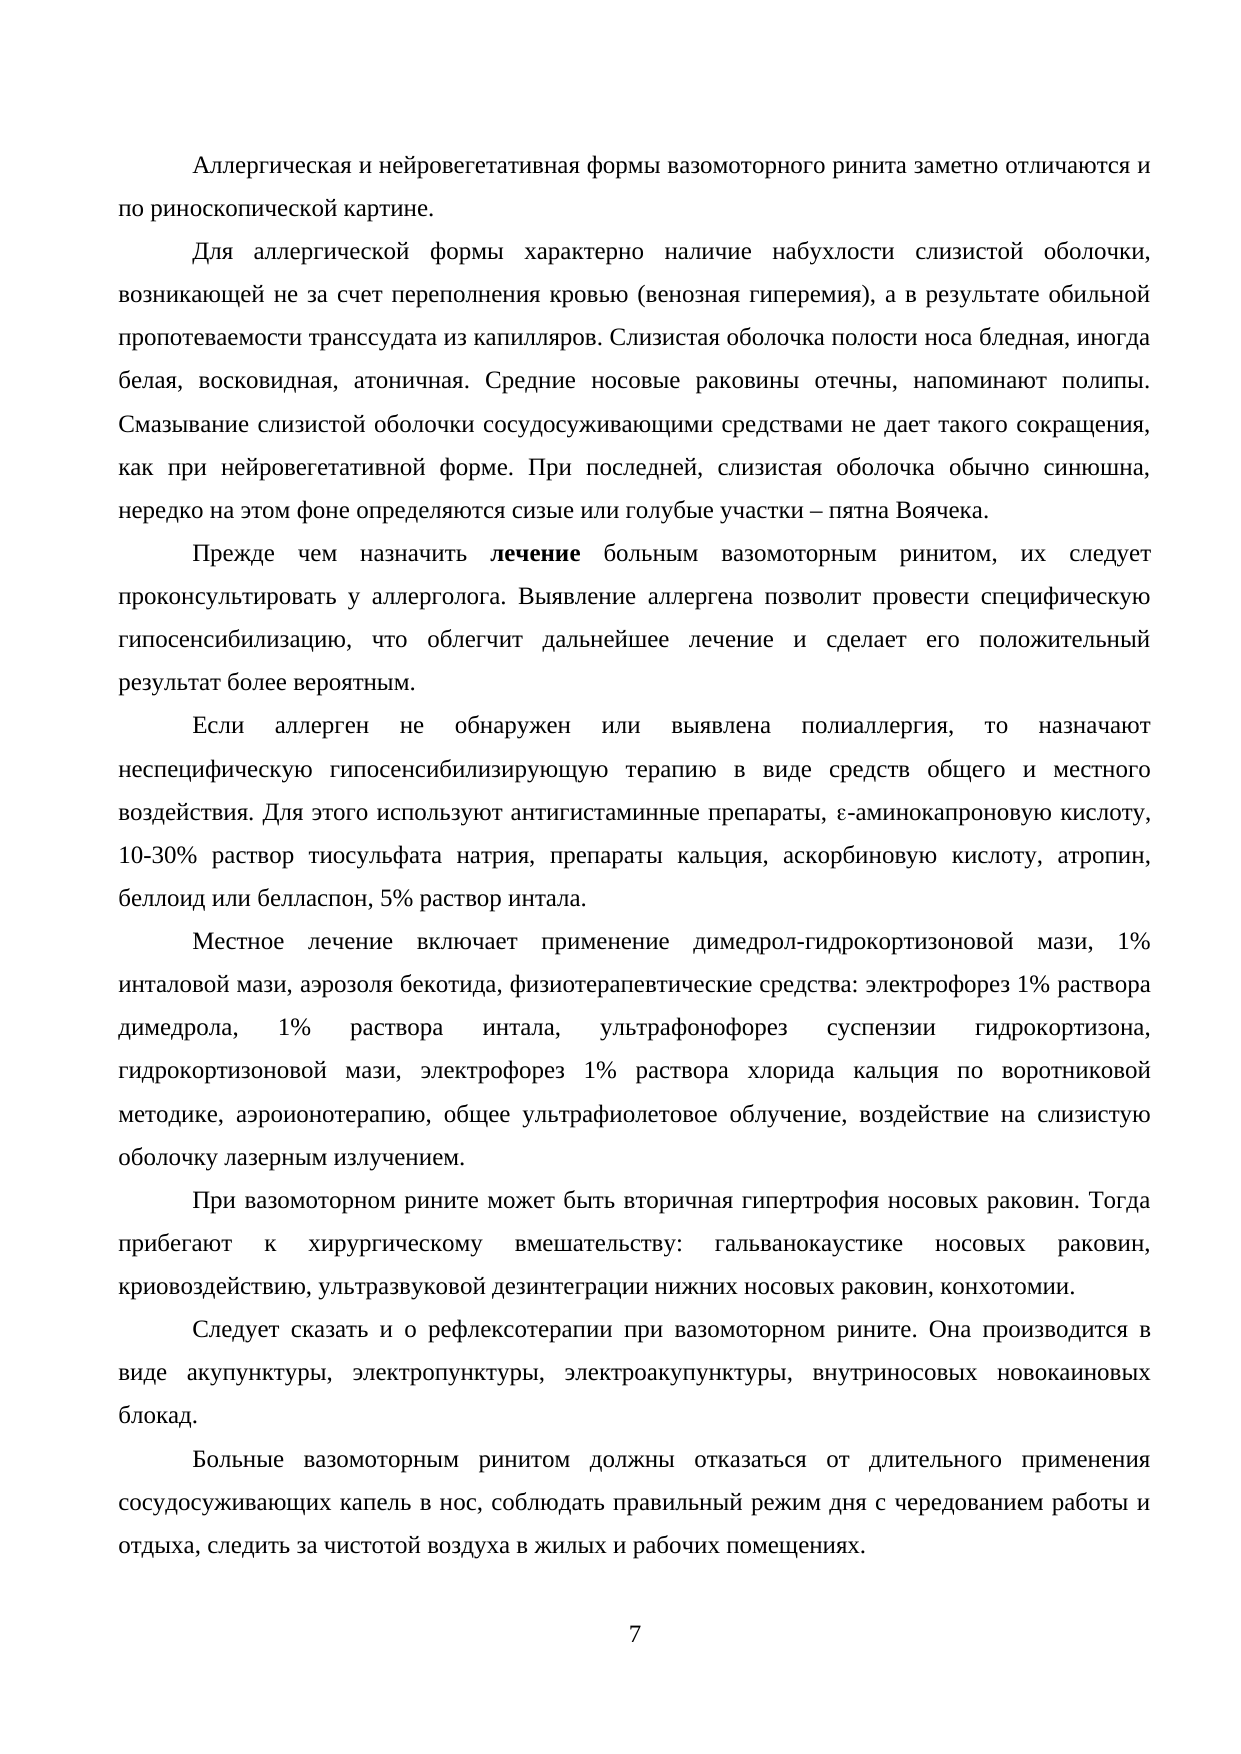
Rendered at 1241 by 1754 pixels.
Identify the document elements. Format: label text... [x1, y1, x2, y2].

text Местное лечение включает применение димедрол-гидрокортизоновой мази, 1% инталовой мази, аэрозоля бекотида, физиотерапевтические средства: электрофорез 1% раствора димедрола, 1% раствора интала, ультрафонофорез суспензии гидрокортизона, гидрокортизоновой мази, электрофорез 1% раствора хлорида кальция по воротниковой методике, аэроионотерапию, общее ультрафиолетовое облучение, воздействие на слизистую оболочку лазерным излучением. [118, 926, 1152, 1171]
text Аллергическая и нейровегетативная формы вазомоторного ринита заметно отличаются и по риноскопической картине. [118, 150, 1152, 222]
text Для аллергической формы характерно наличие набухлости слизистой оболочки, возникающей не за счет переполнения кровью (венозная гиперемия), а в результате обильной пропотеваемости транссудата из капилляров. Слизистая оболочка полости носа бледная, иногда белая, восковидная, атоничная. Средние носовые раковины отечны, напоминают полипы. Смазывание слизистой оболочки сосудосуживающими средствами не дает такого сокращения, как при нейровегетативной форме. При последней, слизистая оболочка обычно синюшна, нередко на этом фоне определяются сизые или голубые участки – пятна Воячека. [118, 236, 1152, 524]
text Следует сказать и о рефлексотерапии при вазомоторном рините. Она производится в виде акупунктуры, электропунктуры, электроакупунктуры, внутриносовых новокаиновых блокад. [118, 1314, 1152, 1429]
text Больные вазомоторным ринитом должны отказаться от длительного применения сосудосуживающих капель в нос, соблюдать правильный режим дня с чередованием работы и отдыха, следить за чистотой воздуха в жилых и рабочих помещениях. [118, 1444, 1152, 1559]
text При вазомоторном рините может быть вторичная гипертрофия носовых раковин. Тогда прибегают к хирургическому вмешательству: гальванокаустике носовых раковин, криовоздействию, ультразвуковой дезинтеграции нижних носовых раковин, конхотомии. [118, 1185, 1152, 1300]
text Если аллерген не обнаружен или выявлена полиаллергия, то назначают неспецифическую гипосенсибилизирующую терапию в виде средств общего и местного воздействия. Для этого используют антигистаминные препараты, -аминокапроновую кислоту, 10-30% раствор тиосульфата натрия, препараты кальция, аскорбиновую кислоту, атропин, беллоид или белласпон, 5% раствор интала. [118, 711, 1152, 912]
text Прежде чем назначить лечение больным вазомоторным ринитом, их следует проконсультировать у аллерголога. Выявление аллергена позволит провести специфическую гипосенсибилизацию, что облегчит дальнейшее лечение и сделает его положительный результат более вероятным. [118, 538, 1152, 696]
